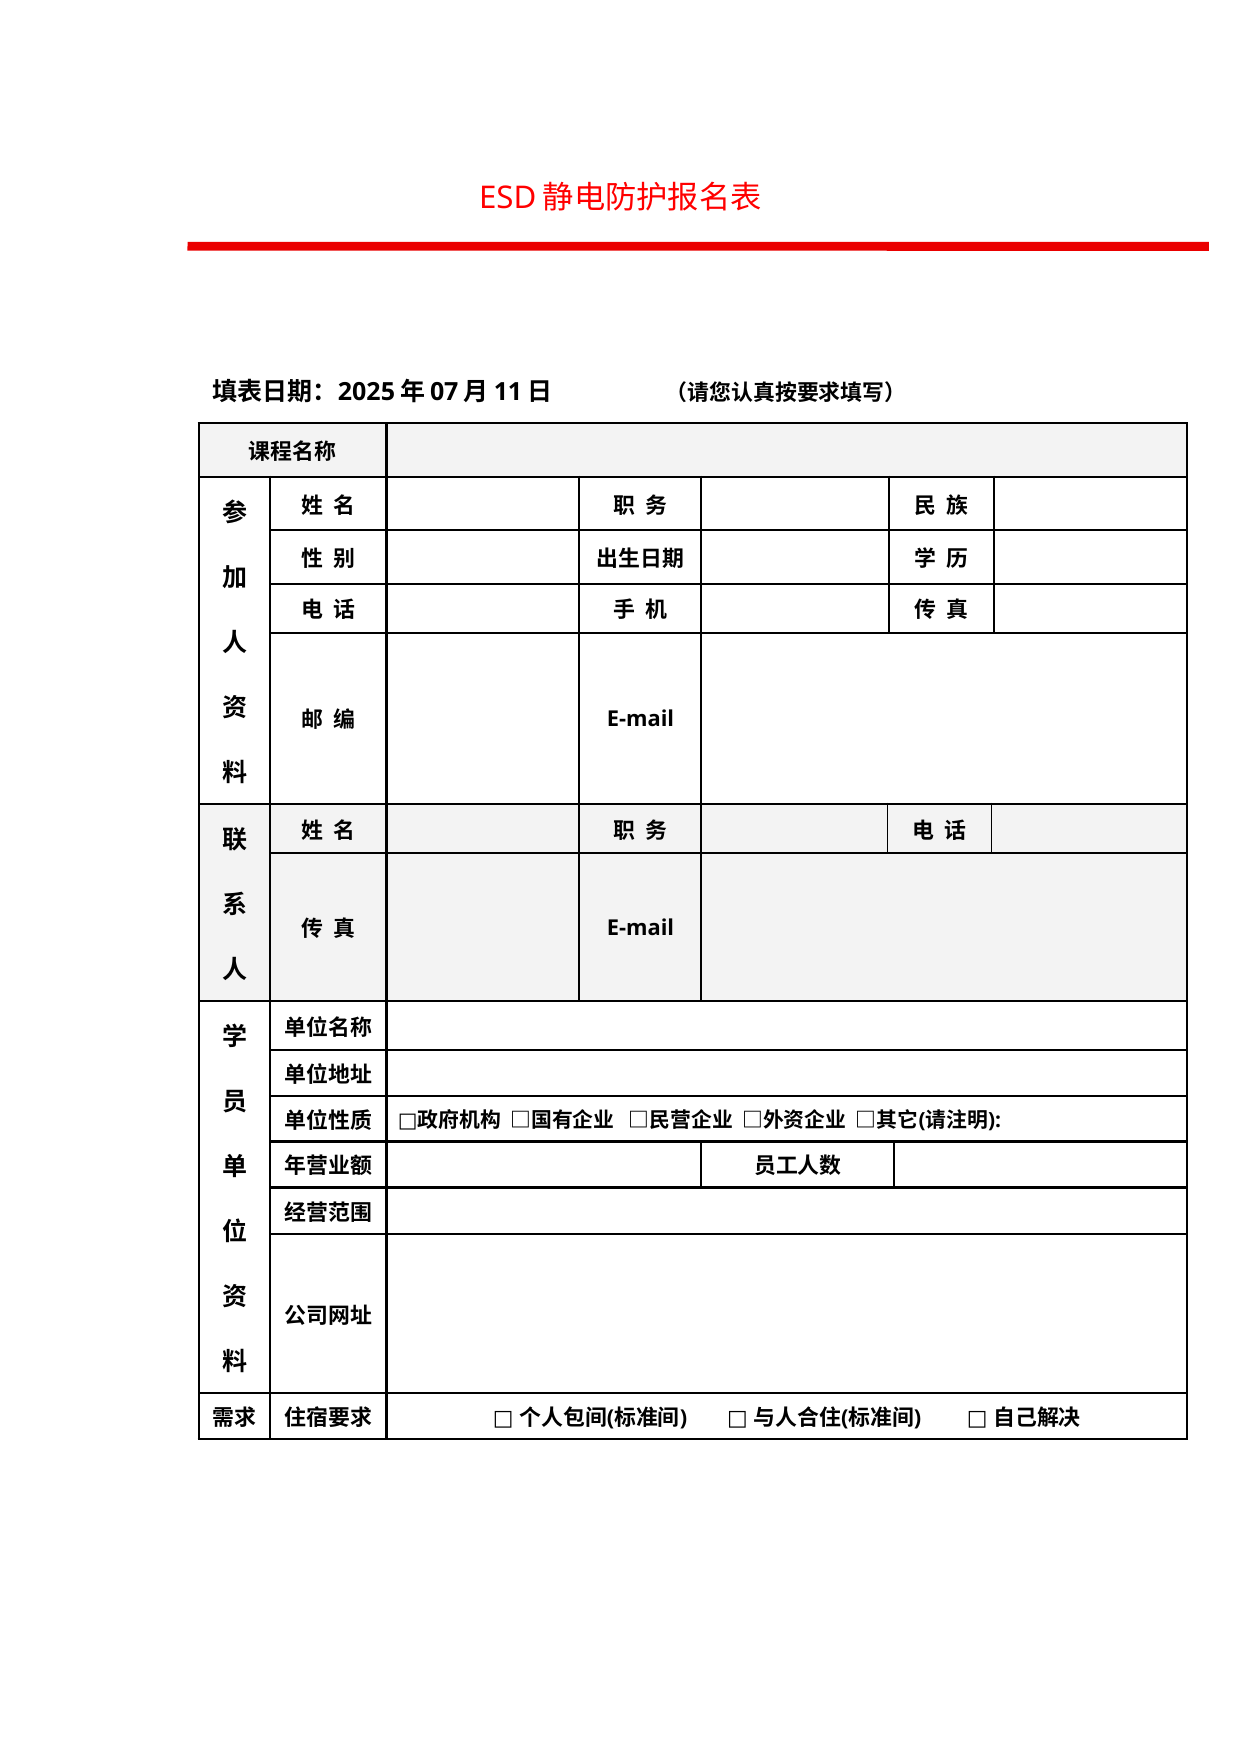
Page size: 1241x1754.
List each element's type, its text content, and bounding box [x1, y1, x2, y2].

table_cell 参加人资料 [200, 478, 269, 803]
table_cell [702, 531, 888, 582]
table_cell [995, 531, 1186, 582]
table_cell [388, 854, 578, 1000]
table_cell 联 系 人 [200, 805, 269, 1000]
table_cell [388, 1002, 1186, 1049]
table_cell [388, 1051, 1186, 1095]
table_cell [702, 854, 1186, 1000]
table_cell 邮 编 [271, 634, 385, 803]
table_cell 手 机 [580, 585, 700, 632]
table_cell [995, 478, 1186, 529]
text ESD静电防护报名表 [187, 162, 1053, 227]
table_cell 姓 名 [271, 478, 385, 529]
table_cell [388, 1143, 700, 1186]
table_cell 出生日期 [580, 531, 700, 582]
table_cell 性 别 [271, 531, 385, 582]
table_cell 单位性质 [271, 1097, 385, 1140]
table_cell 学 员 单 位 资 料 [200, 1002, 269, 1392]
table_cell [388, 634, 578, 803]
table_cell 年营业额 [271, 1143, 385, 1186]
table_cell 职 务 [580, 805, 700, 852]
table_cell [388, 805, 578, 852]
table_cell 公司网址 [271, 1235, 385, 1392]
table_cell [702, 805, 887, 852]
table_cell 民 族 [890, 478, 993, 529]
table_cell [702, 478, 888, 529]
table_cell [388, 531, 578, 582]
table_cell 需求 [200, 1394, 269, 1438]
table_cell [388, 1189, 1186, 1233]
table_cell [995, 585, 1186, 632]
table_cell 传 真 [271, 854, 385, 1000]
table_cell 职 务 [580, 478, 700, 529]
table_header 课程名称 [200, 424, 385, 476]
table_cell E-mail [580, 634, 700, 803]
table_cell 姓 名 [271, 805, 385, 852]
table_cell □ 个人包间(标准间) □ 与人合住(标准间) □ 自己解决 [388, 1394, 1186, 1438]
table_cell □政府机构 □国有企业 □民营企业 □外资企业 □其它(请注明): [388, 1097, 1186, 1140]
table_cell [992, 805, 1186, 852]
table_cell 电 话 [888, 805, 991, 852]
table_cell 传 真 [890, 585, 993, 632]
table_cell 员工人数 [702, 1143, 893, 1186]
table_cell 单位地址 [271, 1051, 385, 1095]
table_cell 学 历 [890, 531, 993, 582]
table_cell [702, 585, 888, 632]
table_cell 住宿要求 [271, 1394, 385, 1438]
table_header [388, 424, 1186, 476]
text 填表日期：2025年07月11日 （请您认真按要求填写） [187, 357, 1053, 422]
table_cell 单位名称 [271, 1002, 385, 1049]
table_cell [388, 1235, 1186, 1392]
table_cell 经营范围 [271, 1189, 385, 1233]
table_cell [388, 478, 578, 529]
table_cell [895, 1143, 1186, 1186]
table_cell 电 话 [271, 585, 385, 632]
table_cell [388, 585, 578, 632]
table_cell [702, 634, 1186, 803]
table_cell E-mail [580, 854, 700, 1000]
